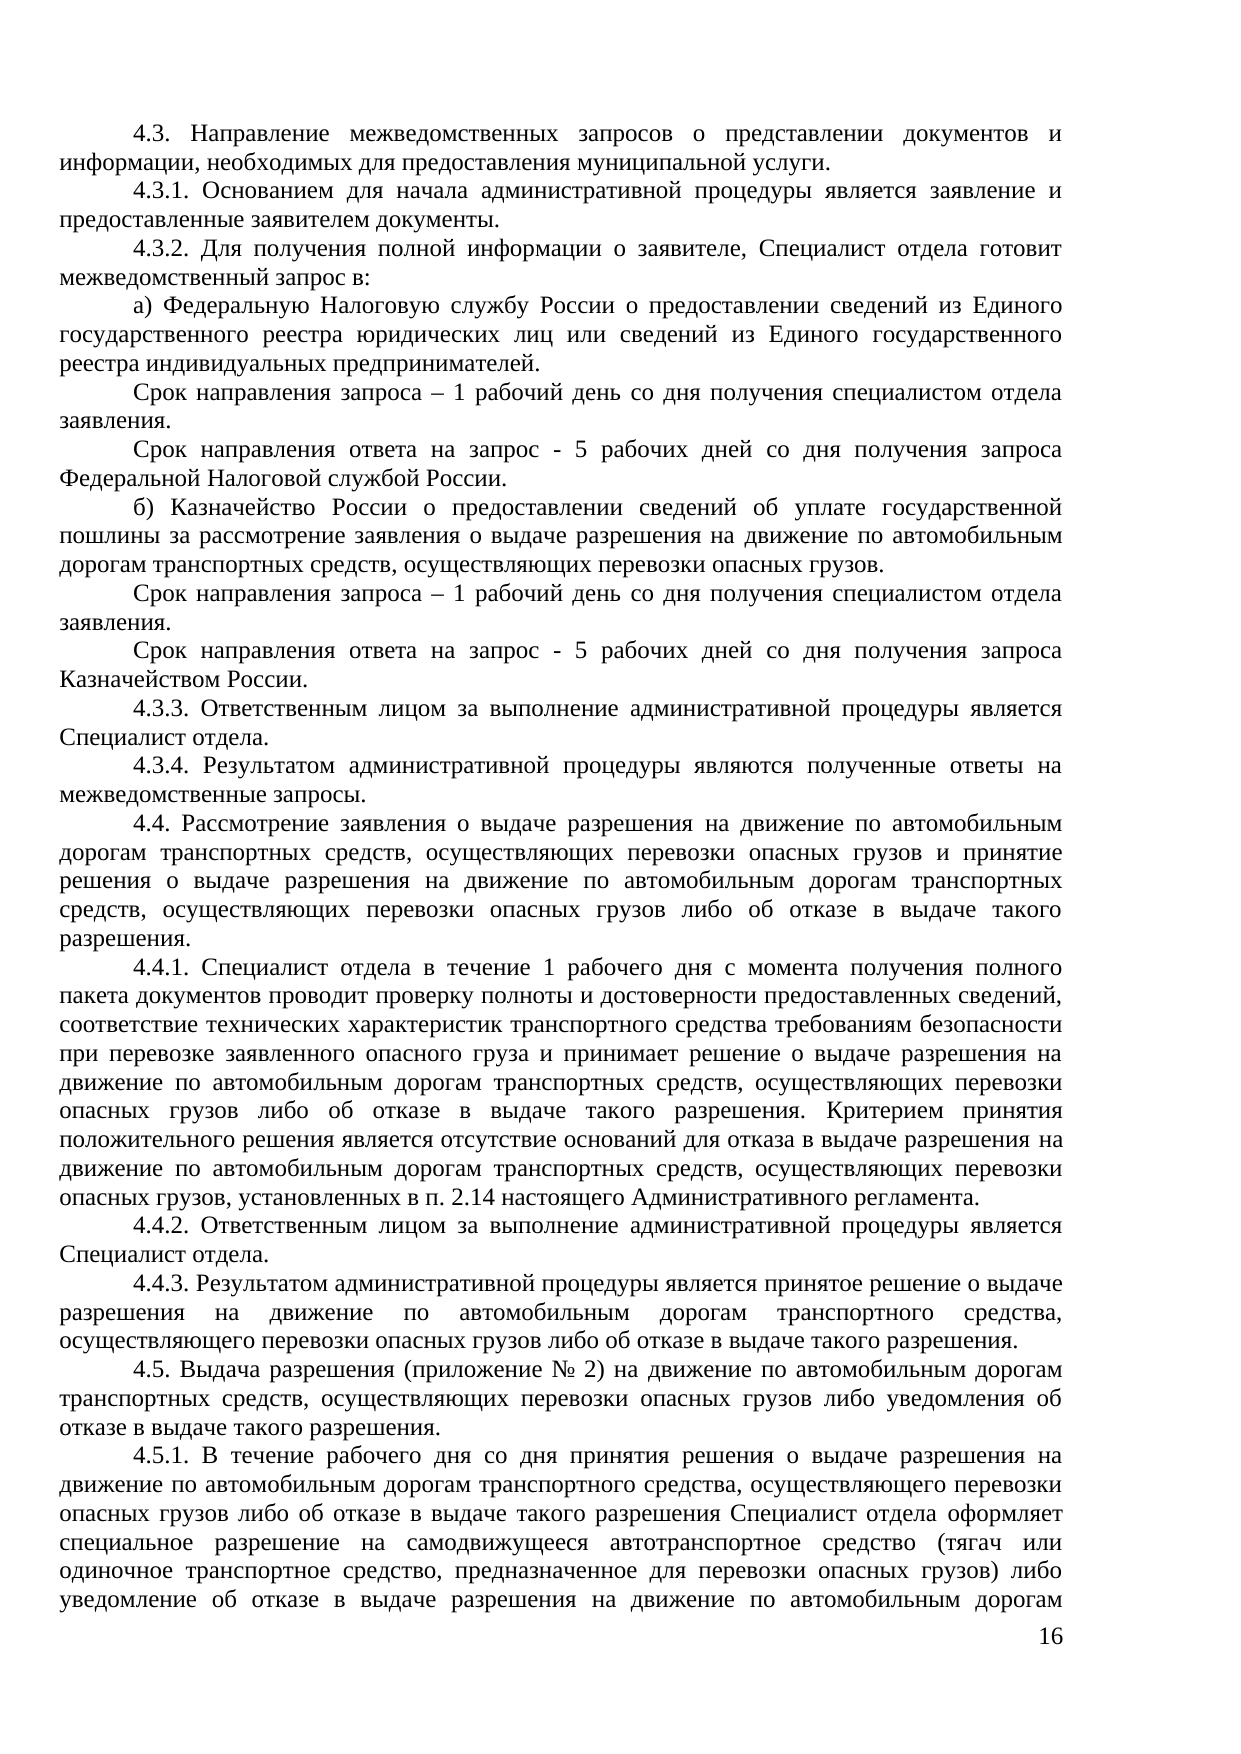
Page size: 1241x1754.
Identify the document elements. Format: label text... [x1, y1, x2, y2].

text 4.4.3. Результатом административной процедуры является принятое решение о выдаче разрешения на движение по автомобильным дорогам транспортного средства, осуществляющего перевозки опасных грузов либо об отказе в выдаче такого разрешения. [59, 1268, 1063, 1354]
text Срок направления запроса – 1 рабочий день со дня получения специалистом отдела заявления. [59, 578, 1063, 636]
text 4.3.2. Для получения полной информации о заявителе, Специалист отдела готовит межведомственный запрос в: [59, 233, 1063, 291]
text 4.3. Направление межведомственных запросов о представлении документов и информации, необходимых для предоставления муниципальной услуги. [59, 118, 1063, 176]
text 4.3.3. Ответственным лицом за выполнение административной процедуры является Специалист отдела. [59, 693, 1063, 751]
text 4.3.4. Результатом административной процедуры являются полученные ответы на межведомственные запросы. [59, 751, 1063, 808]
text Срок направления ответа на запрос - 5 рабочих дней со дня получения запроса Казначейством России. [59, 636, 1063, 693]
text Срок направления запроса – 1 рабочий день со дня получения специалистом отдела заявления. [59, 377, 1063, 434]
text 4.4.1. Специалист отдела в течение 1 рабочего дня с момента получения полного пакета документов проводит проверку полноты и достоверности предоставленных сведений, соответствие технических характеристик транспортного средства требованиям безопасности при перевозке заявленного опасного груза и принимает решение о выдаче разрешения на движение по автомобильным дорогам транспортных средств, осуществляющих перевозки опасных грузов либо об отказе в выдаче такого разрешения. Критерием принятия положительного решения является отсутствие оснований для отказа в выдаче разрешения на движение по автомобильным дорогам транспортных средств, осуществляющих перевозки опасных грузов, установленных в п. 2.14 настоящего Административного регламента. [59, 952, 1063, 1211]
text 4.5. Выдача разрешения (приложение № 2) на движение по автомобильным дорогам транспортных средств, осуществляющих перевозки опасных грузов либо уведомления об отказе в выдаче такого разрешения. [59, 1354, 1063, 1441]
text Срок направления ответа на запрос - 5 рабочих дней со дня получения запроса Федеральной Налоговой службой России. [59, 434, 1063, 492]
text 4.3.1. Основанием для начала административной процедуры является заявление и предоставленные заявителем документы. [59, 176, 1063, 233]
text б) Казначейство России о предоставлении сведений об уплате государственной пошлины за рассмотрение заявления о выдаче разрешения на движение по автомобильным дорогам транспортных средств, осуществляющих перевозки опасных грузов. [59, 492, 1063, 578]
text а) Федеральную Налоговую службу России о предоставлении сведений из Единого государственного реестра юридических лиц или сведений из Единого государственного реестра индивидуальных предпринимателей. [59, 291, 1063, 377]
text 4.4.2. Ответственным лицом за выполнение административной процедуры является Специалист отдела. [59, 1211, 1063, 1268]
text 4.4. Рассмотрение заявления о выдаче разрешения на движение по автомобильным дорогам транспортных средств, осуществляющих перевозки опасных грузов и принятие решения о выдаче разрешения на движение по автомобильным дорогам транспортных средств, осуществляющих перевозки опасных грузов либо об отказе в выдаче такого разрешения. [59, 808, 1063, 952]
